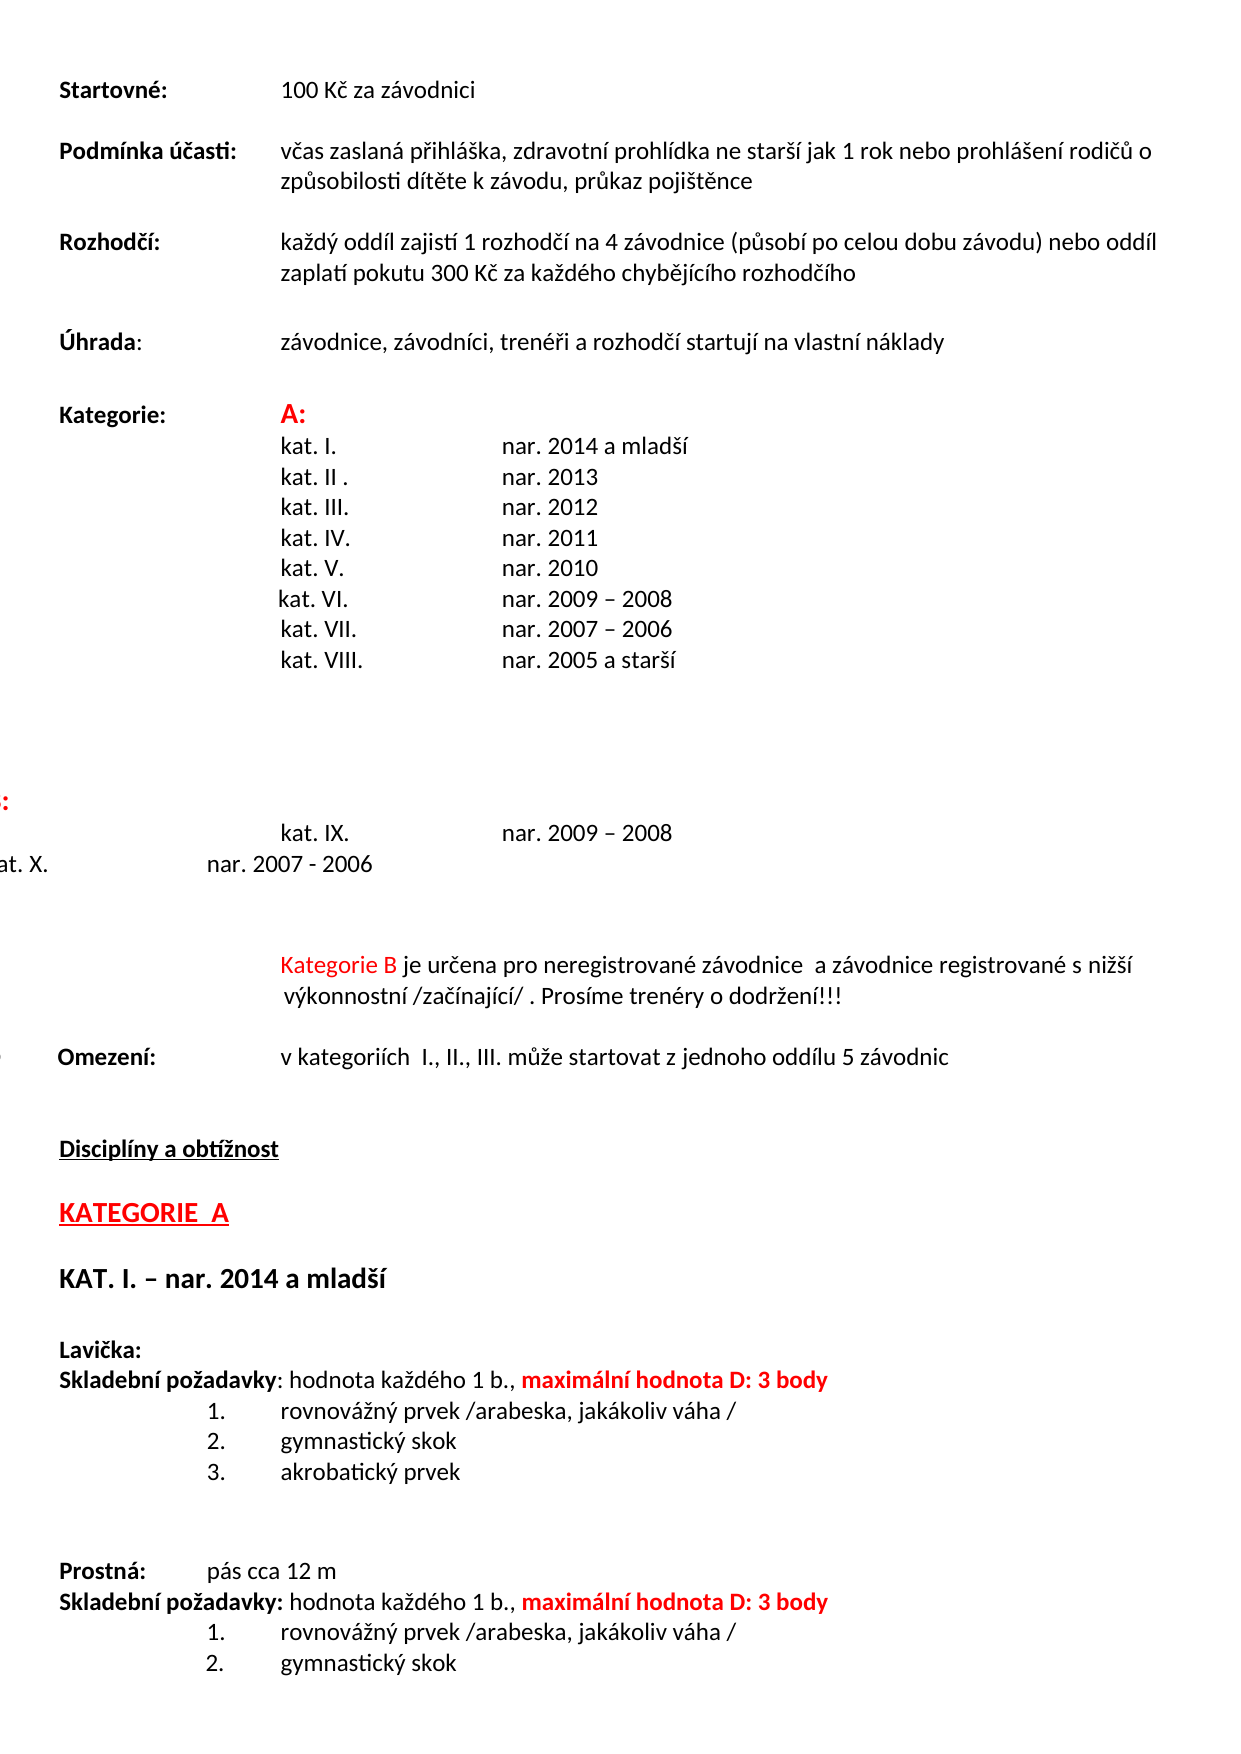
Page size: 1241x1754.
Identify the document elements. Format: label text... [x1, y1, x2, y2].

text Startovné: 100 Kč za závodnici [59, 74, 1166, 104]
text Kategorie: A: [59, 395, 1166, 430]
text 3. akrobatický prvek [59, 1456, 1166, 1486]
text kat. III. nar. 2012 [0, 491, 1166, 522]
text B: [0, 782, 1166, 817]
text Skladební požadavky: hodnota každého 1 b., maximální hodnota D: 3 body [0, 1364, 1166, 1395]
text kat. II . nar. 2013 [59, 461, 1166, 491]
text KATEGORIE A [59, 1194, 1166, 1229]
text výkonnostní /začínající/ . Prosíme trenéry o dodržení!!! [0, 980, 1166, 1011]
text Prostná: pás cca 12 m [59, 1555, 1166, 1586]
text 2. gymnastický skok [0, 1647, 1166, 1677]
text kat. IX. nar. 2009 – 2008 [0, 817, 1166, 848]
text 1. rovnovážný prvek /arabeska, jakákoliv váha / [0, 1616, 1166, 1647]
text kat. VII. nar. 2007 – 2006 [0, 613, 1166, 644]
text kat. I. nar. 2014 a mladší [59, 430, 1166, 461]
text kat. IV. nar. 2011 [0, 522, 1166, 552]
text O Omezení: v kategoriích I., II., III. může startovat z jednoho oddílu 5 závodnic [0, 1041, 1166, 1072]
text 2. gymnastický skok [59, 1425, 1166, 1456]
text Podmínka účasti: včas zaslaná přihláška, zdravotní prohlídka ne starší jak 1 rok nebo prohlášení rodičů o způsobilosti dítěte k závodu, průkaz pojištěnce [59, 135, 1166, 196]
text 1. rovnovážný prvek /arabeska, jakákoliv váha / [0, 1395, 1166, 1425]
text kat. V. nar. 2010 [0, 552, 1166, 583]
text kat. VIII. nar. 2005 a starší [0, 644, 1166, 674]
text Skladební požadavky: hodnota každého 1 b., maximální hodnota D: 3 body [59, 1586, 1166, 1616]
text kat. X. nar. 2007 - 2006 [0, 848, 1166, 878]
text Kategorie B je určena pro neregistrované závodnice a závodnice registrované s nižší [0, 949, 1166, 980]
text Lavička: [0, 1334, 1166, 1364]
text KAT. I. – nar. 2014 a mladší [59, 1260, 1166, 1296]
text Úhrada: závodnice, závodníci, trenéři a rozhodčí startují na vlastní náklady [59, 326, 1166, 356]
text Disciplíny a obtížnost [59, 1133, 1166, 1163]
text Rozhodčí: každý oddíl zajistí 1 rozhodčí na 4 závodnice (působí po celou dobu závodu) nebo oddíl zaplatí pokutu 300 Kč za každého chybějícího rozhodčího [59, 226, 1166, 287]
text k kat. VI. nar. 2009 – 2008 [0, 583, 1166, 613]
